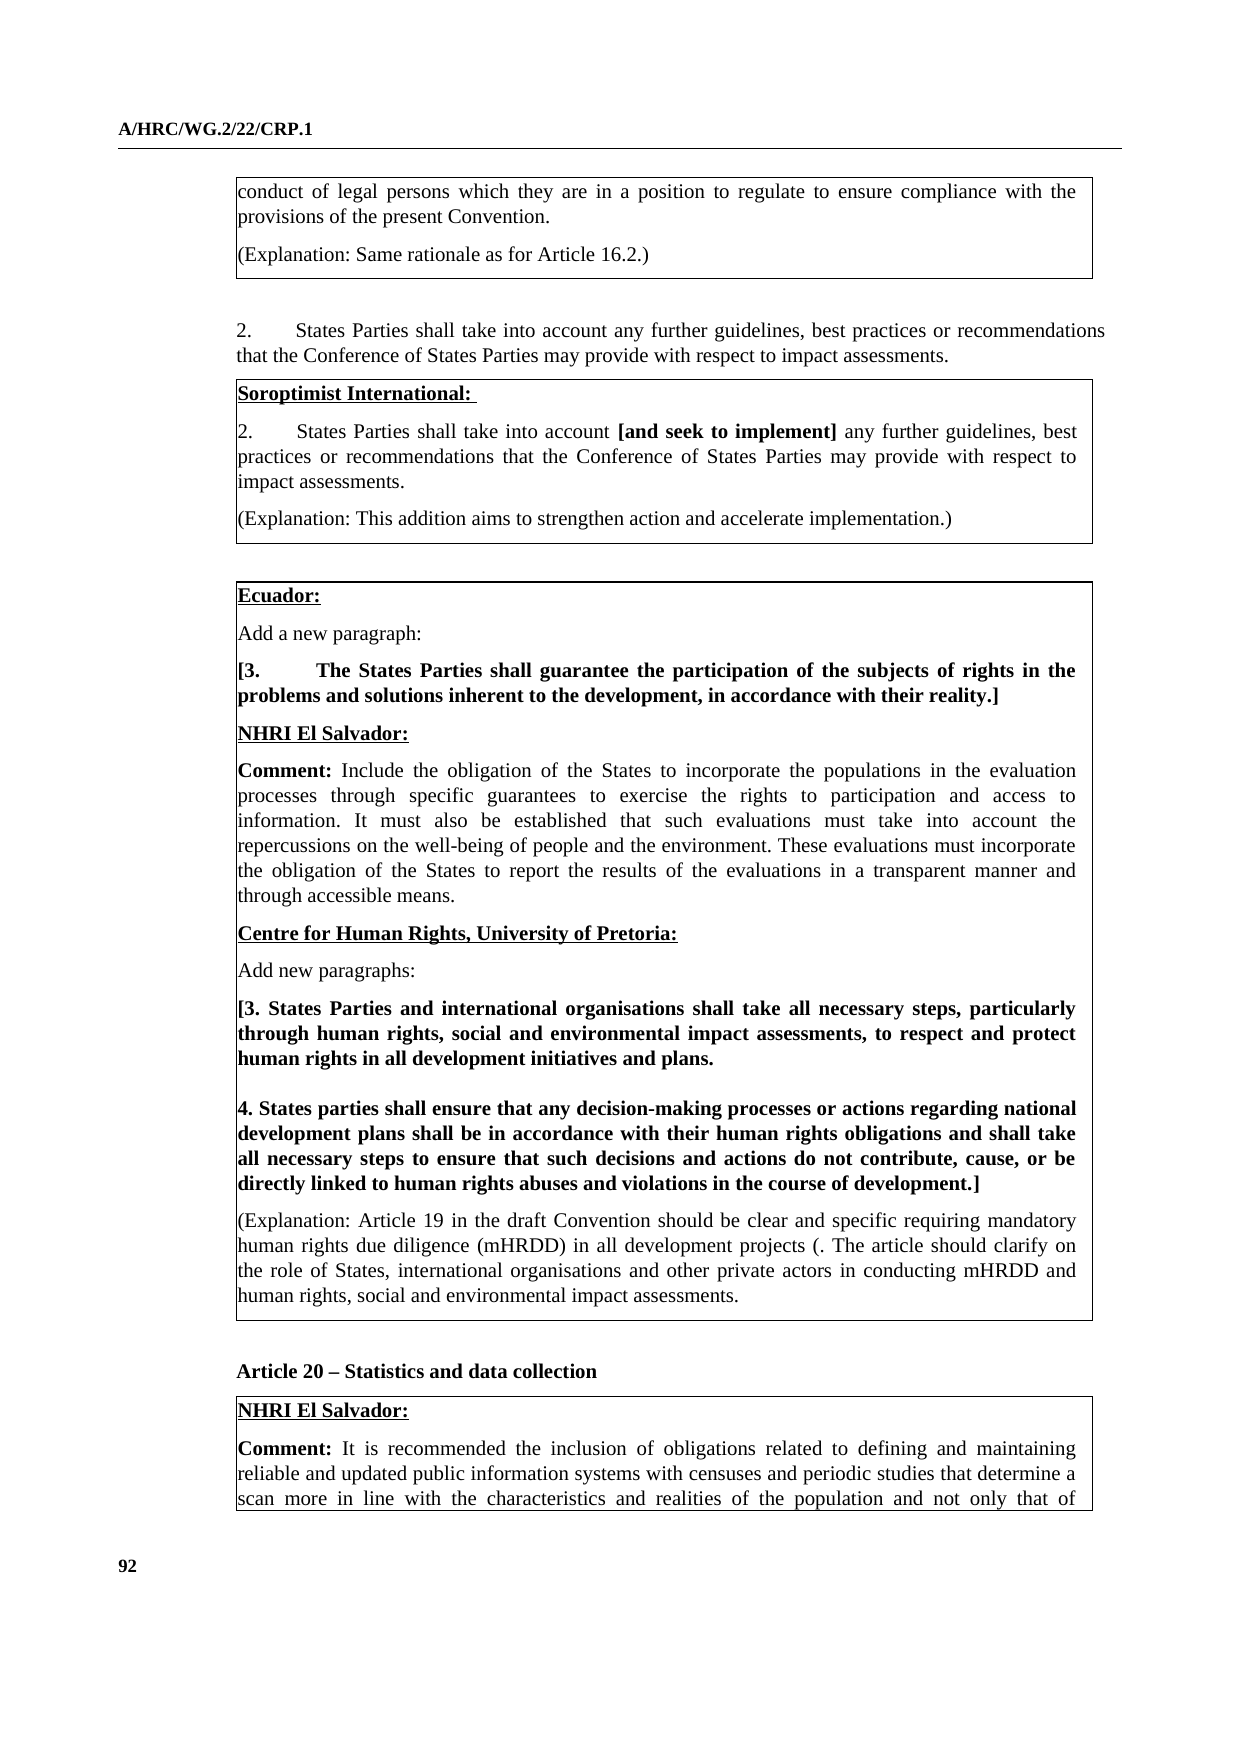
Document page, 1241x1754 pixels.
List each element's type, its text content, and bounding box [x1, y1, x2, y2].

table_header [237, 1397, 1092, 1509]
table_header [237, 178, 1092, 278]
text 2. States Parties shall take into account any further guidelines, best practices or recommendations that the Conference of States Parties may provide with respect to impact assessments. [236, 317, 1107, 367]
table_cell Centre for Human Rights, University of Pretoria: Add new paragraphs: [3. States Parties and international organisations shall take all necessary steps, particularly through human rights, social and environmental impact assessments, to respect and protect human rights in all development initiatives and plans. 4. States parties shall ensure that any decision-making processes or actions regarding national development plans shall be in accordance with their human rights obligations and shall take all necessary steps to ensure that such decisions and actions do not contribute, cause, or be directly linked to human rights abuses and violations in the course of development.] (Explanation: Article 19 in the draft Convention should be clear and specific requiring mandatory human rights due diligence (mHRDD) in all development projects (. The article should clarify on the role of States, international organisations and other private actors in conducting mHRDD and human rights, social and environmental impact assessments. [237, 920, 1092, 1320]
table_header Ecuador: Add a new paragraph: [3. The States Parties shall guarantee the participation of the subjects of rights in the problems and solutions inherent to the development, in accordance with their reality.] NHRI El Salvador: Comment: Include the obligation of the States to incorporate the populations in the evaluation processes through specific guarantees to exercise the rights to participation and access to information. It must also be established that such evaluations must take into account the repercussions on the well-being of people and the environment. These evaluations must incorporate the obligation of the States to report the results of the evaluations in a transparent manner and through accessible means. [237, 583, 1092, 920]
text Article 20 – Statistics and data collection [236, 1358, 1107, 1383]
table_header Soroptimist International: 2. States Parties shall take into account [and seek to implement] any further guidelines, best practices or recommendations that the Conference of States Parties may provide with respect to impact assessments. (Explanation: This addition aims to strengthen action and accelerate implementation.) [237, 380, 1092, 543]
